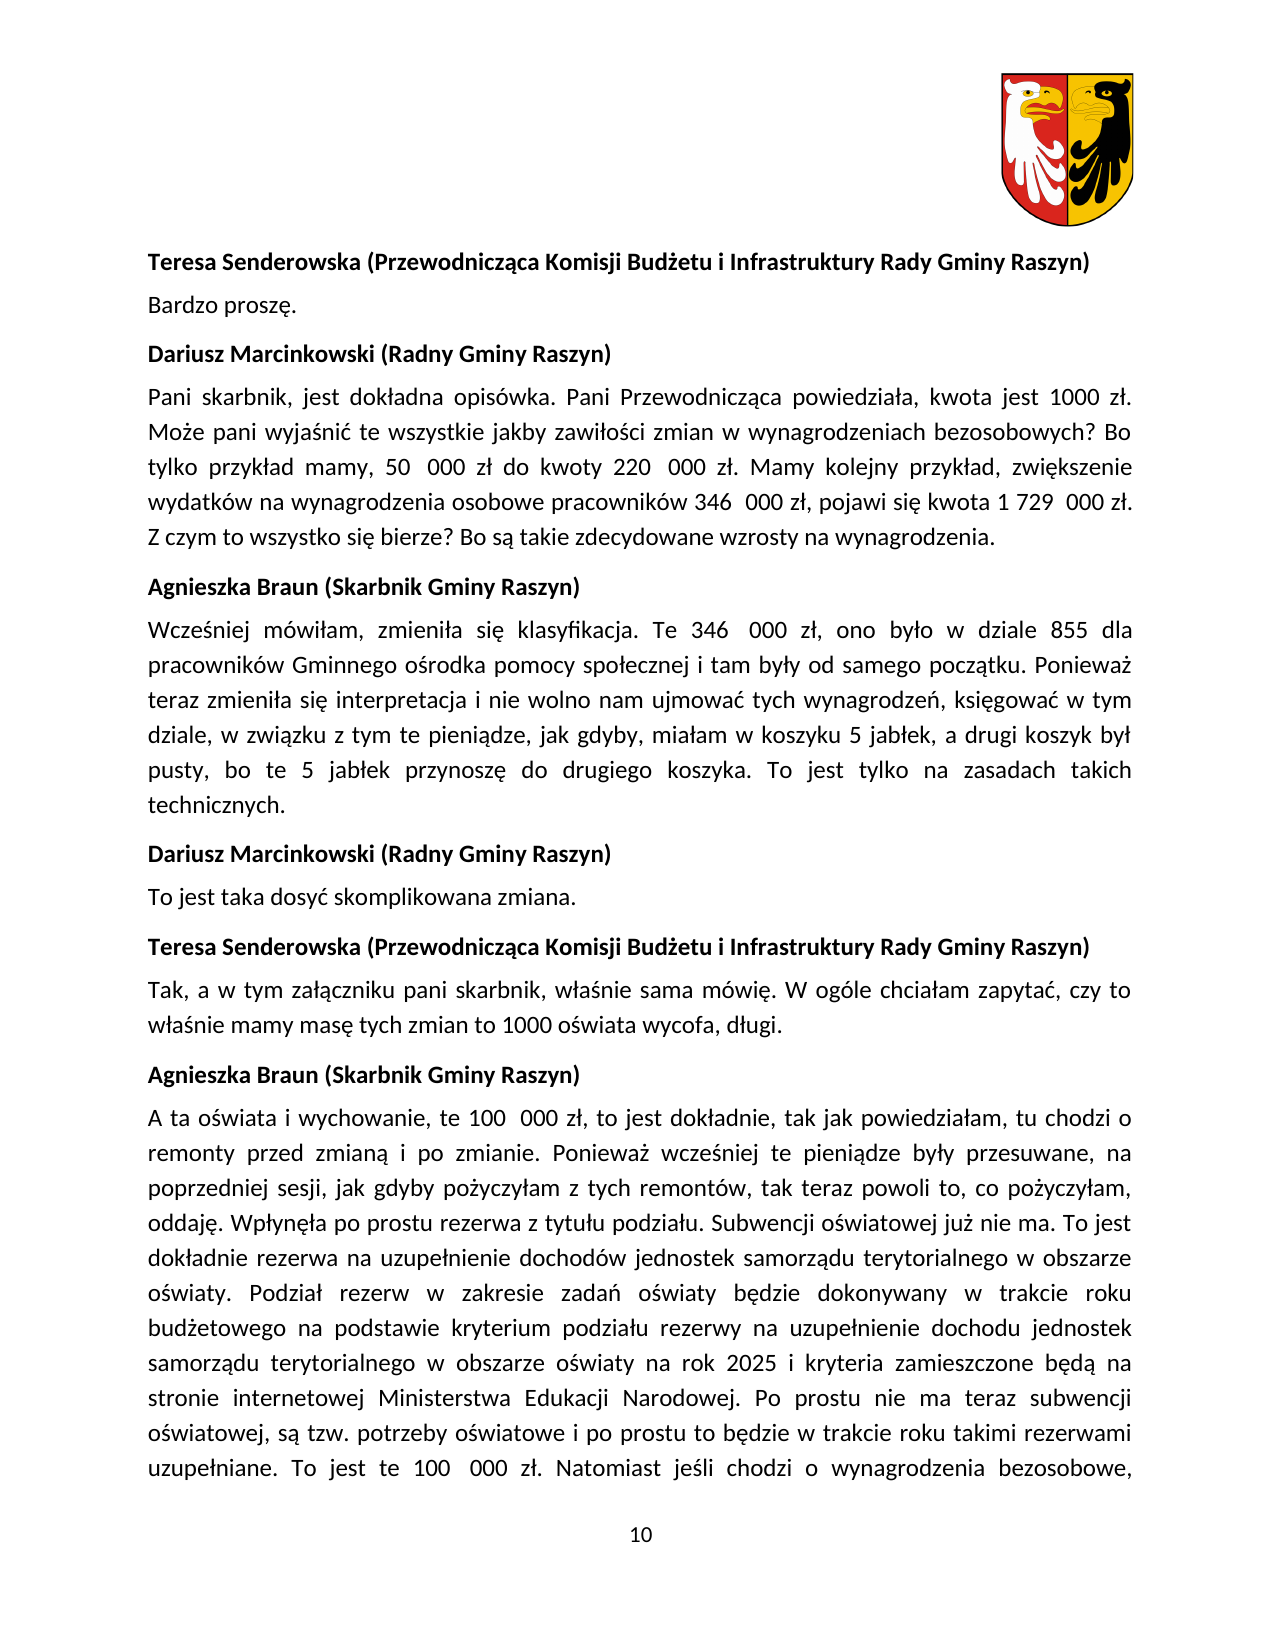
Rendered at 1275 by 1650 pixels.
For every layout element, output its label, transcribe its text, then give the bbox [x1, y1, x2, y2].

subtitle Dariusz Marcinkowski (Radny Gminy Raszyn) [148, 338, 1133, 369]
subtitle Teresa Senderowska (Przewodnicząca Komisji Budżetu i Infrastruktury Rady Gminy Raszyn) [148, 931, 1133, 962]
text Pani skarbnik, jest dokładna opisówka. Pani Przewodnicząca powiedziała, kwota jest 1000 zł. Może pani wyjaśnić te wszystkie jakby zawiłości zmian w wynagrodzeniach bezosobowych? Bo tylko przykład mamy, 50 000 zł do kwoty 220 000 zł. Mamy kolejny przykład, zwiększenie wydatków na wynagrodzenia osobowe pracowników 346 000 zł, pojawi się kwota 1 729 000 zł. Z czym to wszystko się bierze? Bo są takie zdecydowane wzrosty na wynagrodzenia. [148, 381, 1133, 552]
text Wcześniej mówiłam, zmieniła się klasyfikacja. Te 346 000 zł, ono było w dziale 855 dla pracowników Gminnego ośrodka pomocy społecznej i tam były od samego początku. Ponieważ teraz zmieniła się interpretacja i nie wolno nam ujmować tych wynagrodzeń, księgować w tym dziale, w związku z tym te pieniądze, jak gdyby, miałam w koszyku 5 jabłek, a drugi koszyk był pusty, bo te 5 jabłek przynoszę do drugiego koszyka. To jest tylko na zasadach takich technicznych. [148, 614, 1133, 819]
subtitle Teresa Senderowska (Przewodnicząca Komisji Budżetu i Infrastruktury Rady Gminy Raszyn) [148, 246, 1133, 276]
text Tak, a w tym załączniku pani skarbnik, właśnie sama mówię. W ogóle chciałam zapytać, czy to właśnie mamy masę tych zmian to 1000 oświata wycofa, długi. [148, 974, 1133, 1040]
subtitle Dariusz Marcinkowski (Radny Gminy Raszyn) [148, 838, 1133, 869]
subtitle Agnieszka Braun (Skarbnik Gminy Raszyn) [148, 1059, 1133, 1089]
picture [1001, 73, 1134, 227]
subtitle Agnieszka Braun (Skarbnik Gminy Raszyn) [148, 571, 1133, 601]
text Bardzo proszę. [148, 289, 1133, 319]
text To jest taka dosyć skomplikowana zmiana. [148, 882, 1133, 912]
